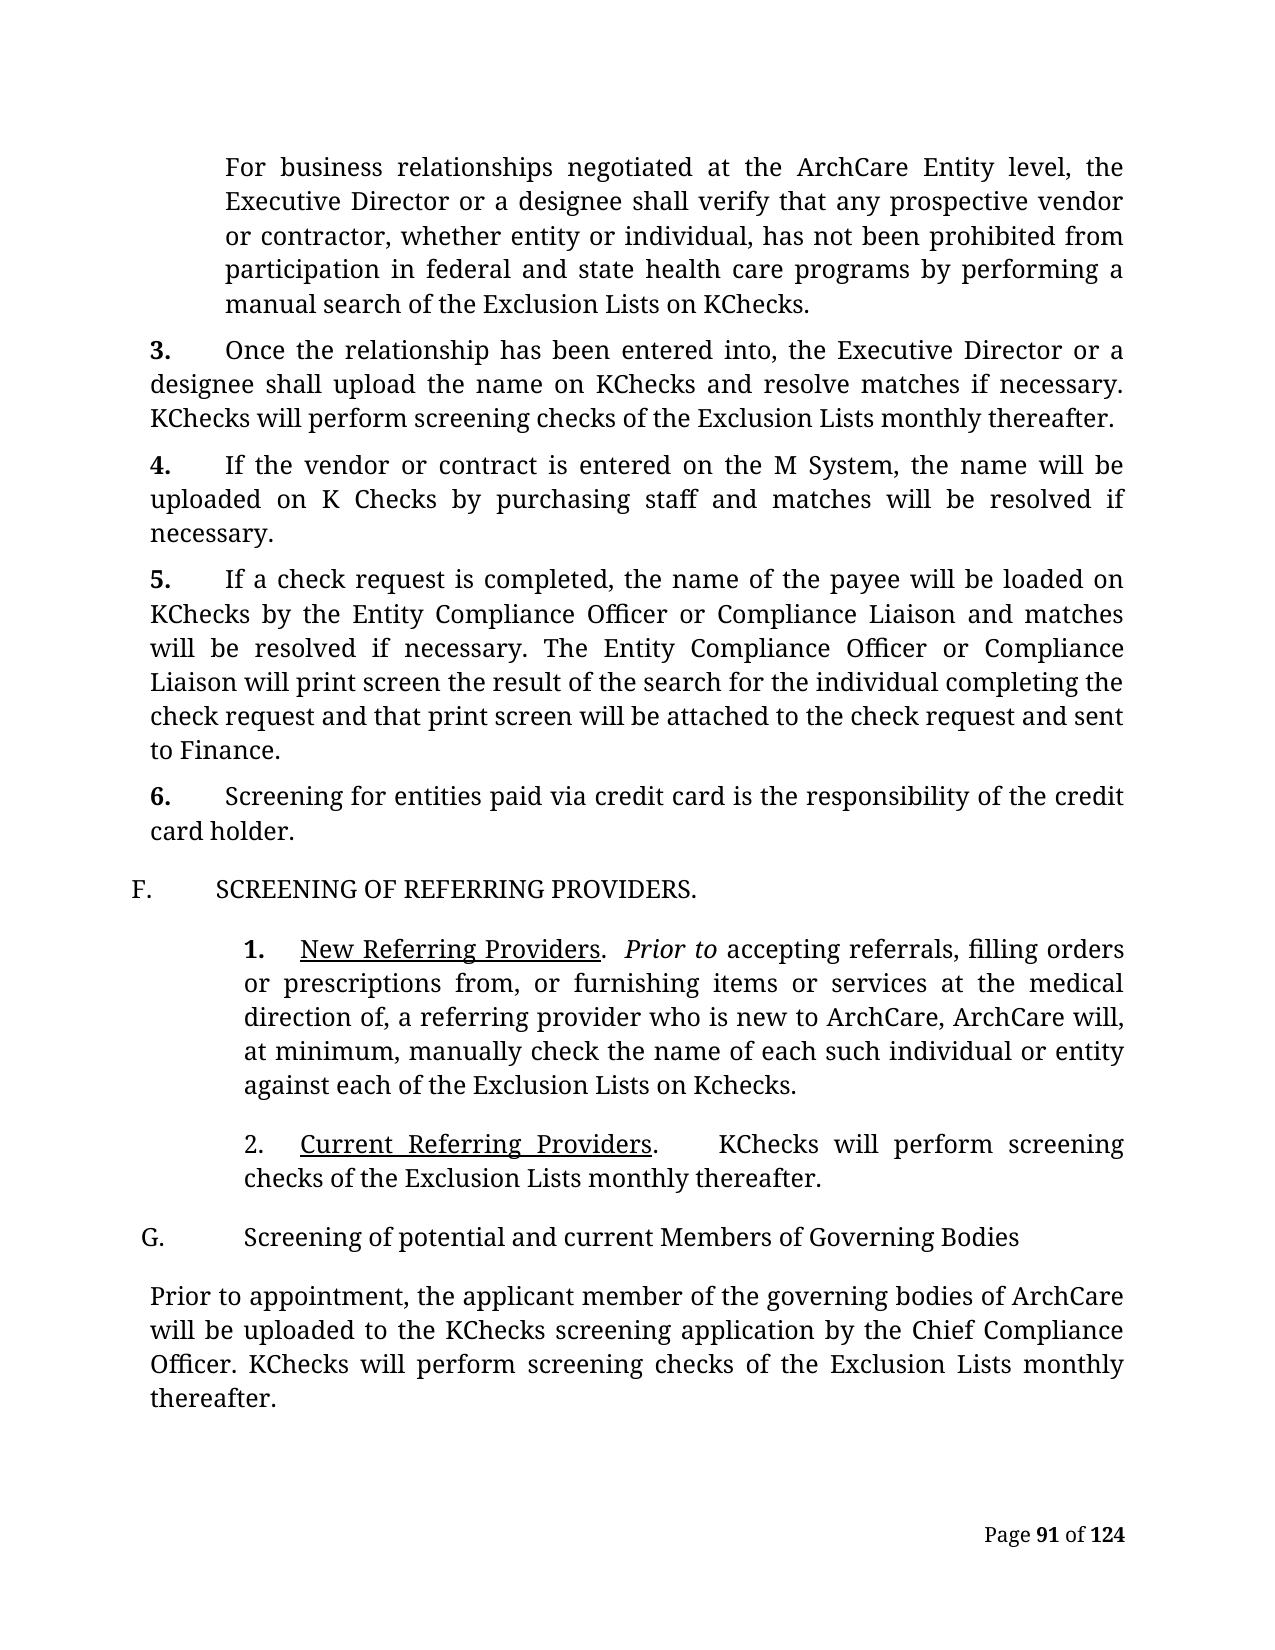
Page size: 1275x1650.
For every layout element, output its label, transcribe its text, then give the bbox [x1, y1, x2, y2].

subtitle Current Referring Providers. KChecks will perform screening checks of the Exclusion Lists monthly thereafter. [244, 1127, 1125, 1195]
subtitle SCREENING OF REFERRING PROVIDERS. [131, 872, 1125, 906]
text Prior to appointment, the applicant member of the governing bodies of ArchCare will be uploaded to the KChecks screening application by the Chief Compliance Officer. KChecks will perform screening checks of the Exclusion Lists monthly thereafter. [150, 1279, 1125, 1415]
subtitle If a check request is completed, the name of the payee will be loaded on KChecks by the Entity Compliance Officer or Compliance Liaison and matches will be resolved if necessary. The Entity Compliance Officer or Compliance Liaison will print screen the result of the search for the individual completing the check request and that print screen will be attached to the check request and sent to Finance. [150, 562, 1125, 767]
subtitle New Referring Providers. Prior to accepting referrals, filling orders or prescriptions from, or furnishing items or services at the medical direction of, a referring provider who is new to ArchCare, ArchCare will, at minimum, manually check the name of each such individual or entity against each of the Exclusion Lists on Kchecks. [244, 931, 1125, 1102]
subtitle If the vendor or contract is entered on the M System, the name will be uploaded on K Checks by purchasing staff and matches will be resolved if necessary. [150, 447, 1125, 550]
subtitle For business relationships negotiated at the ArchCare Entity level, the Executive Director or a designee shall verify that any prospective vendor or contractor, whether entity or individual, has not been prohibited from participation in federal and state health care programs by performing a manual search of the Exclusion Lists on KChecks. [225, 150, 1125, 320]
subtitle Screening of potential and current Members of Governing Bodies [141, 1220, 1125, 1254]
subtitle Once the relationship has been entered into, the Executive Director or a designee shall upload the name on KChecks and resolve matches if necessary. KChecks will perform screening checks of the Exclusion Lists monthly thereafter. [150, 333, 1125, 435]
subtitle Screening for entities paid via credit card is the responsibility of the credit card holder. [150, 779, 1125, 847]
